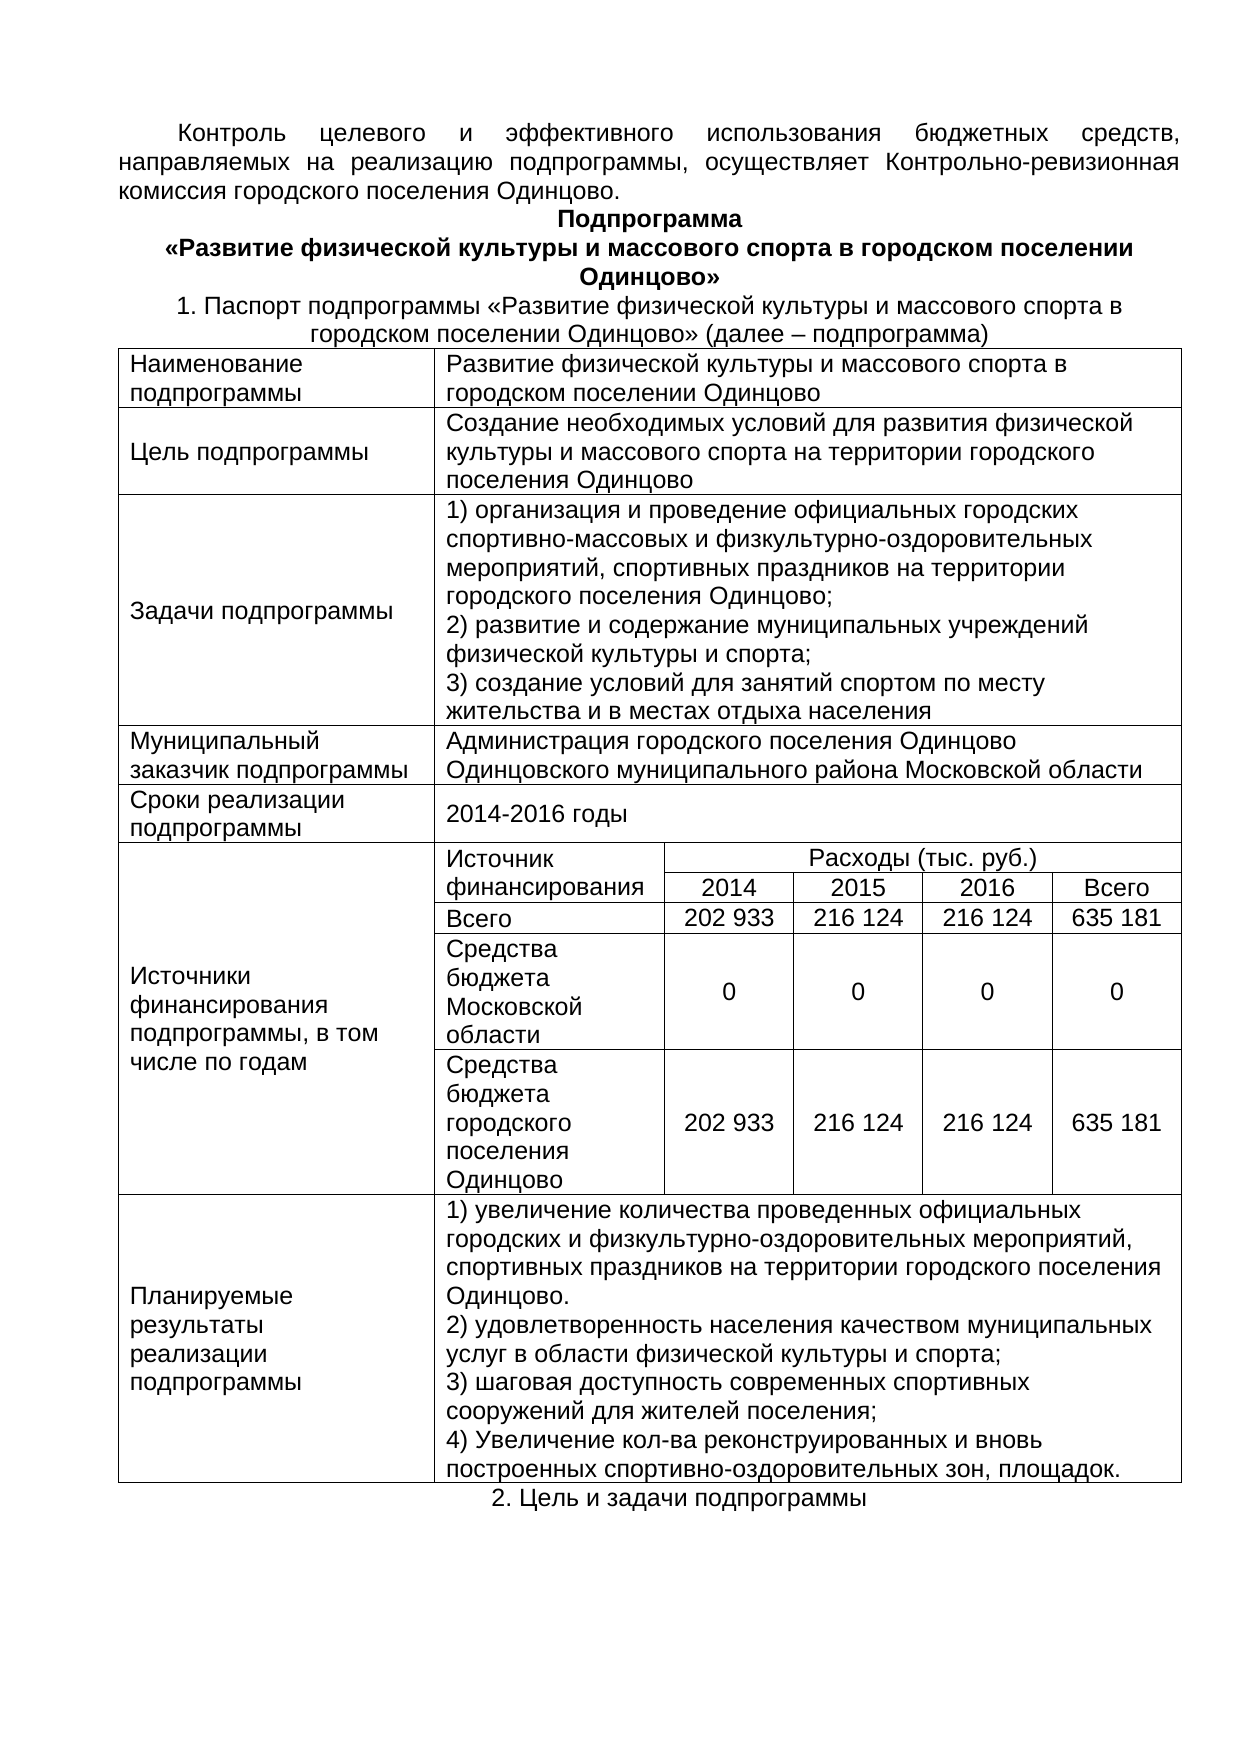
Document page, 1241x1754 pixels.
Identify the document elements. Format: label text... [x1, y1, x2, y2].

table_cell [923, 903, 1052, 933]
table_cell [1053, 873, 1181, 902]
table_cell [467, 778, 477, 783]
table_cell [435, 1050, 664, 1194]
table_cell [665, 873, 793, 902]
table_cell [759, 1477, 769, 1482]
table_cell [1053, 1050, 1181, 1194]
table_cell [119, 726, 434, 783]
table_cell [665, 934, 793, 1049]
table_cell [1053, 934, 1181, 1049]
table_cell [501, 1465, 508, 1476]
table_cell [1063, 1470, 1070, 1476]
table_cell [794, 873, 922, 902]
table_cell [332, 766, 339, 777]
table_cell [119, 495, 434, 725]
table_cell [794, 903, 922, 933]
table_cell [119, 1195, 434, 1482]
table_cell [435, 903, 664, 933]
text Подпрограмма [118, 204, 1181, 233]
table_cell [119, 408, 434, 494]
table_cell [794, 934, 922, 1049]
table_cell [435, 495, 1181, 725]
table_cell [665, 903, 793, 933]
text 2. Цель и задачи подпрограммы [118, 1483, 1181, 1512]
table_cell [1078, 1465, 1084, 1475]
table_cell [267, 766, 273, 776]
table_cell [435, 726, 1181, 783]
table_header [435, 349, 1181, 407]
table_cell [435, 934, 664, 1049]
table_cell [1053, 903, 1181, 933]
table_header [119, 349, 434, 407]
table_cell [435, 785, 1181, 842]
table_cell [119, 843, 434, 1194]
text «Развитие физической культуры и массового спорта в городском поселении Одинцово» [118, 233, 1181, 291]
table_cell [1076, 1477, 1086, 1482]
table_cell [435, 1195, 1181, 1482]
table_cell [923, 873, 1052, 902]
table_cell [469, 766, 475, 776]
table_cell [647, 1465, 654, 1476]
text Контроль целевого и эффективного использования бюджетных средств, направляемых на реализацию подпрограммы, осуществляет Контрольно-ревизионная комиссия городского поселения Одинцово. [118, 118, 1181, 204]
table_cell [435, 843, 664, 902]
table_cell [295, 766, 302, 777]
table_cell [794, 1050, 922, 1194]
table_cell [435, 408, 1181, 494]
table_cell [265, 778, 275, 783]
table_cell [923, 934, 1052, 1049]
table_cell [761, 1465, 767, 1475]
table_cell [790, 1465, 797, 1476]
text 1. Паспорт подпрограммы «Развитие физической культуры и массового спорта в городском поселении Одинцово» (далее – подпрограмма) [118, 291, 1181, 348]
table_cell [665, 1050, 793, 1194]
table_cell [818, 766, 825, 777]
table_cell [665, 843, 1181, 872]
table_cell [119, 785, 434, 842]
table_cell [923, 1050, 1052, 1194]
